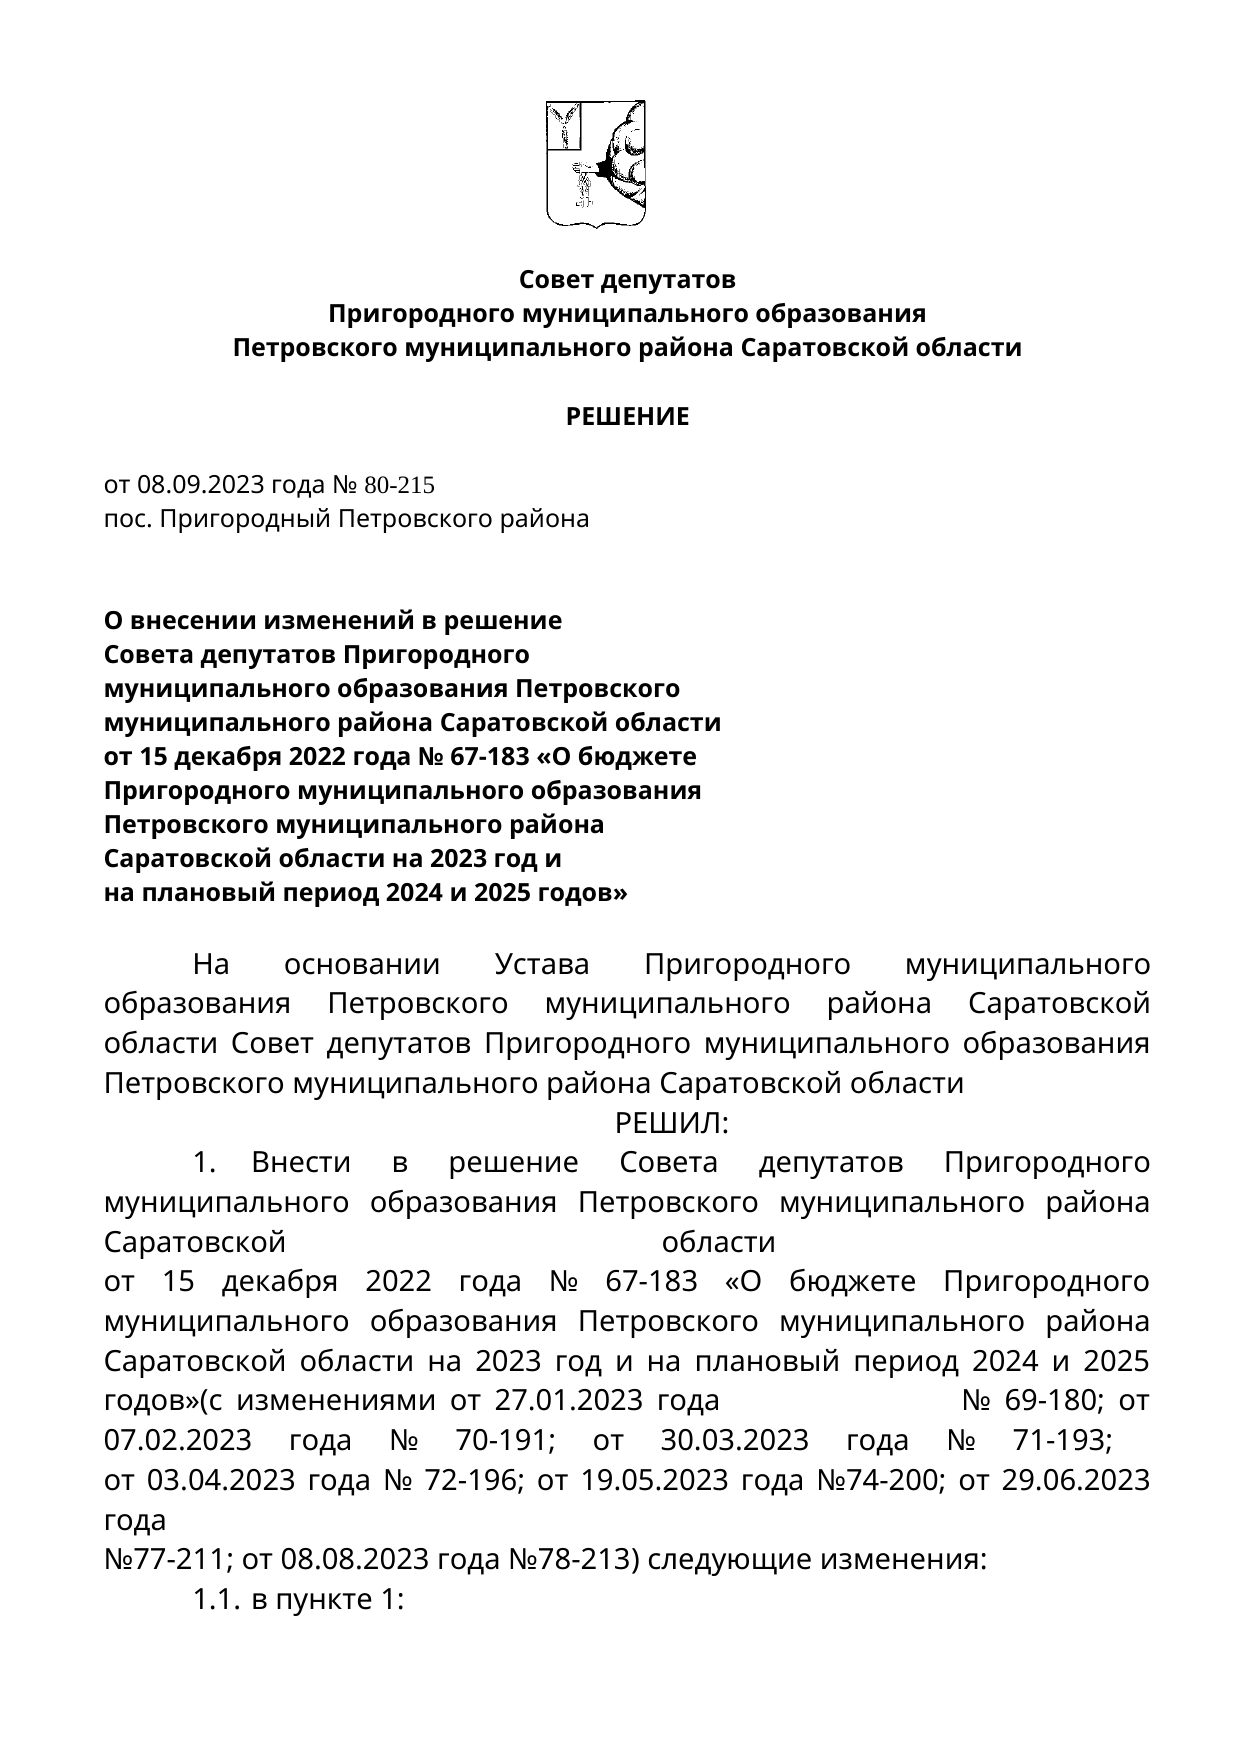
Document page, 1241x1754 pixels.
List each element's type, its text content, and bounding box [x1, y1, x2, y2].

text Пригородного муниципального образования [103, 296, 1152, 330]
text 1.1. в пункте 1: [103, 1578, 1152, 1618]
text Петровского муниципального района Саратовской области [103, 330, 1152, 364]
text 1. Внести в решение Совета депутатов Пригородного муниципального образования Петровского муниципального района Саратовской области от 15 декабря 2022 года № 67-183 «О бюджете Пригородного муниципального образования Петровского муниципального района Саратовской области на 2023 год и на плановый период 2024 и 2025 годов»(с изменениями от 27.01.2023 года № 69-180; от 07.02.2023 года № 70-191; от 30.03.2023 года № 71-193; от 03.04.2023 года № 72-196; от 19.05.2023 года №74-200; от 29.06.2023 года №77-211; от 08.08.2023 года №78-213) следующие изменения: [103, 1142, 1152, 1459]
text О внесении изменений в решение [103, 602, 1152, 637]
text На основании Устава Пригородного муниципального образования Петровского муниципального района Саратовской области Совет депутатов Пригородного муниципального образования Петровского муниципального района Саратовской области [103, 943, 1152, 1102]
text на плановый период 2024 и 2025 годов» [103, 875, 1152, 909]
text от 08.09.2023 года № 80-215 [364, 466, 1152, 500]
text РЕШЕНИЕ [103, 398, 1152, 432]
text Пригородного муниципального образования [103, 773, 1152, 807]
text Совет депутатов [103, 262, 1152, 296]
text муниципального образования Петровского [103, 671, 1152, 705]
text от 15 декабря 2022 года № 67-183 «О бюджете [103, 739, 1152, 773]
text пос. Пригородный Петровского района [103, 500, 1152, 534]
text муниципального района Саратовской области [103, 705, 1152, 739]
text РЕШИЛ: [103, 1102, 1152, 1142]
text Петровского муниципального района [103, 807, 1152, 841]
text Совета депутатов Пригородного [103, 637, 1152, 671]
text 1. Внести в решение Совета депутатов Пригородного муниципального образования Петровского муниципального района Саратовской области от 15 декабря 2022 года № 67-183 «О бюджете Пригородного муниципального образования Петровского муниципального района Саратовской области на 2023 год и на плановый период 2024 и 2025 годов»(с изменениями от 27.01.2023 года № 69-180; от 07.02.2023 года № 70-191; от 30.03.2023 года № 71-193; от 03.04.2023 года № 72-196; от 19.05.2023 года №74-200; от 29.06.2023 года №77-211; от 08.08.2023 года №78-213) следующие изменения: [103, 1499, 1152, 1578]
text Саратовской области на 2023 год и [103, 841, 1152, 875]
